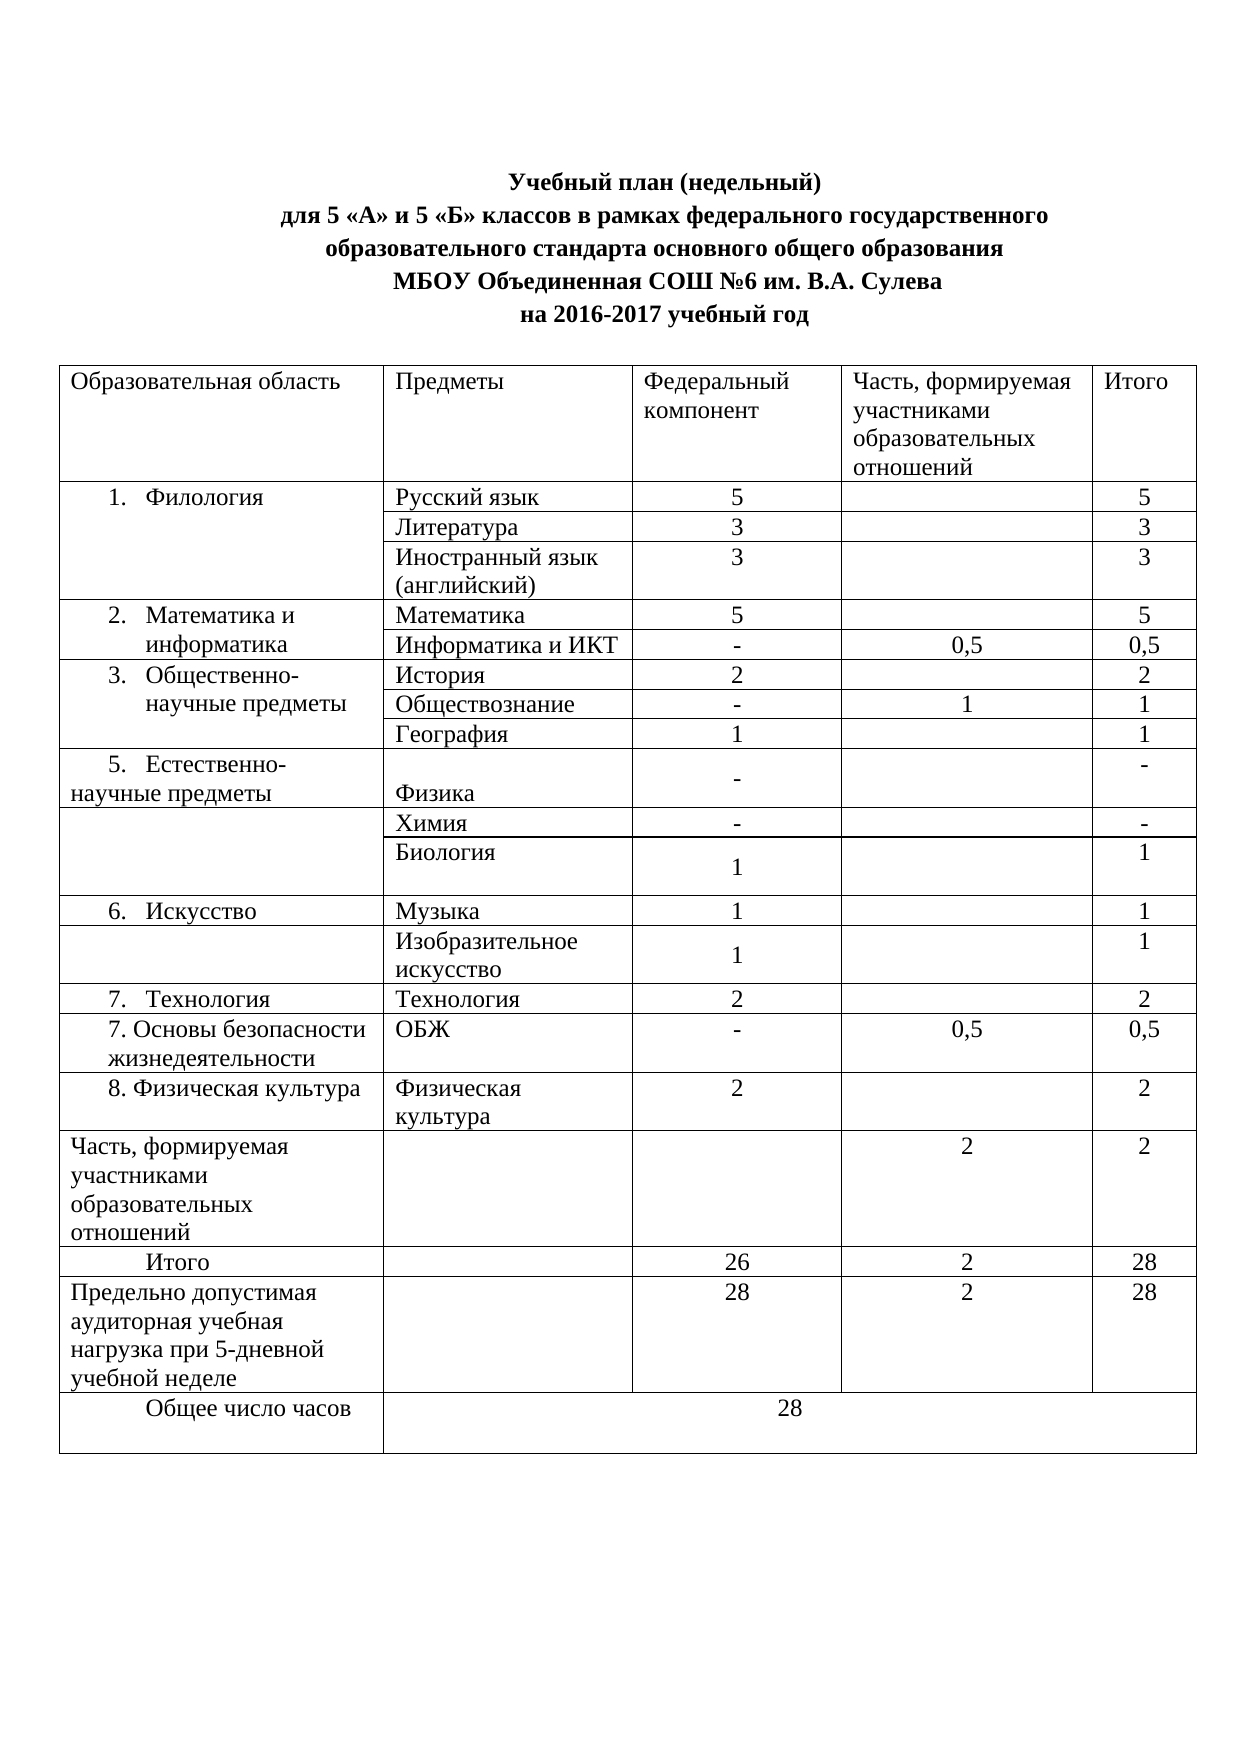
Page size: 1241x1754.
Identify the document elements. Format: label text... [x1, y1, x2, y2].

table_cell 5 [633, 482, 841, 511]
table_cell Математика [384, 600, 632, 629]
table_cell 3 [633, 542, 841, 599]
table_cell 2 [1093, 1131, 1196, 1246]
table_header Часть, формируемая участниками образовательных отношений [842, 366, 1092, 481]
table_cell 2 [633, 660, 841, 688]
table_cell 1 [1093, 690, 1196, 718]
table_cell Общее число часов [60, 1393, 383, 1453]
table_cell 3 [633, 512, 841, 541]
table_cell [384, 1247, 632, 1276]
table_cell Литература [384, 512, 632, 541]
table_cell - [633, 808, 841, 836]
table_cell [842, 482, 1092, 511]
table_cell 1 [1093, 838, 1196, 895]
table_cell 5 [1093, 600, 1196, 629]
table_header Итого [1093, 366, 1196, 481]
table_cell Технология [60, 984, 383, 1013]
table_cell Физическая культура [384, 1073, 632, 1130]
table_cell Часть, формируемая участниками образовательных отношений [60, 1131, 383, 1246]
table_cell [842, 660, 1092, 688]
table_header Предметы [384, 366, 632, 481]
table_header Федеральный компонент [633, 366, 841, 481]
table_cell [60, 808, 383, 895]
table_cell 1 [633, 926, 841, 983]
table_cell 0,5 [842, 1014, 1092, 1072]
table_cell Физика [384, 749, 632, 807]
table_cell 0,5 [1093, 630, 1196, 659]
text Учебный план (недельный) [177, 167, 1152, 196]
table_cell - [633, 749, 841, 807]
table_header Образовательная область [60, 366, 383, 481]
table_cell 5 [633, 600, 841, 629]
table_cell Изобразительное искусство [384, 926, 632, 983]
table_cell Филология [60, 482, 383, 599]
table_cell 1 [633, 838, 841, 895]
table_cell Математика и информатика [60, 600, 383, 659]
table_cell 2 [633, 984, 841, 1013]
table_cell - [633, 1014, 841, 1072]
table_cell Русский язык [384, 482, 632, 511]
table_cell 28 [1093, 1247, 1196, 1276]
table_cell 2 [842, 1131, 1092, 1246]
text на 2016-2017 учебный год [177, 299, 1152, 328]
table_cell География [384, 719, 632, 748]
table_cell Химия [384, 808, 632, 836]
table_cell [842, 1073, 1092, 1130]
table_cell [842, 896, 1092, 925]
table_cell [633, 1131, 841, 1246]
table_cell 26 [633, 1247, 841, 1276]
table_cell [842, 749, 1092, 807]
table_cell 2 [1093, 660, 1196, 688]
table_cell 2 [1093, 984, 1196, 1013]
table_cell Обществознание [384, 690, 632, 718]
table_cell 2 [842, 1247, 1092, 1276]
table_cell Биология [384, 838, 632, 895]
table_cell [842, 926, 1092, 983]
table_cell - [1093, 808, 1196, 836]
table_cell 1 [842, 690, 1092, 718]
table_cell ОБЖ [384, 1014, 632, 1072]
table_cell 7. Основы безопасности жизнедеятельности [60, 1014, 383, 1072]
table_cell 2 [633, 1073, 841, 1130]
table_cell 2 [842, 1277, 1092, 1392]
table_cell [842, 984, 1092, 1013]
table_cell 3 [1093, 512, 1196, 541]
table_cell Общественно-научные предметы [60, 660, 383, 748]
table_cell Предельно допустимая аудиторная учебная нагрузка при 5-дневной учебной неделе [60, 1277, 383, 1392]
table_cell 1 [1093, 926, 1196, 983]
table_cell [842, 512, 1092, 541]
table_cell Итого [60, 1247, 383, 1276]
table_cell [384, 1277, 632, 1392]
table_cell 0,5 [842, 630, 1092, 659]
table_cell - [1093, 749, 1196, 807]
table_cell [842, 542, 1092, 599]
table_cell [842, 808, 1092, 836]
table_cell 1 [633, 896, 841, 925]
table_cell Естественно- научные предметы [60, 749, 383, 807]
table_cell [842, 600, 1092, 629]
text МБОУ Объединенная СОШ №6 им. В.А. Сулева [177, 266, 1152, 294]
table_cell 1 [1093, 719, 1196, 748]
table_cell 8. Физическая культура [60, 1073, 383, 1130]
table_cell 28 [384, 1393, 1196, 1453]
table_cell История [384, 660, 632, 688]
table_cell 1 [1093, 896, 1196, 925]
table_cell [842, 719, 1092, 748]
table_cell 28 [1093, 1277, 1196, 1392]
table_cell Искусство [60, 896, 383, 925]
table_cell 3 [1093, 542, 1196, 599]
table_cell - [633, 690, 841, 718]
table_cell [60, 926, 383, 983]
table_cell [384, 1131, 632, 1246]
table_cell - [633, 630, 841, 659]
table_cell 0,5 [1093, 1014, 1196, 1072]
table_cell Иностранный язык (английский) [384, 542, 632, 599]
table_cell Технология [384, 984, 632, 1013]
text для 5 «А» и 5 «Б» классов в рамках федерального государственного образовательного стандарта основного общего образования [177, 200, 1152, 262]
table_cell 28 [633, 1277, 841, 1392]
table_cell 1 [633, 719, 841, 748]
table_cell 5 [1093, 482, 1196, 511]
table_cell 2 [1093, 1073, 1196, 1130]
table_cell [842, 838, 1092, 895]
table_cell Музыка [384, 896, 632, 925]
table_cell Информатика и ИКТ [384, 630, 632, 659]
